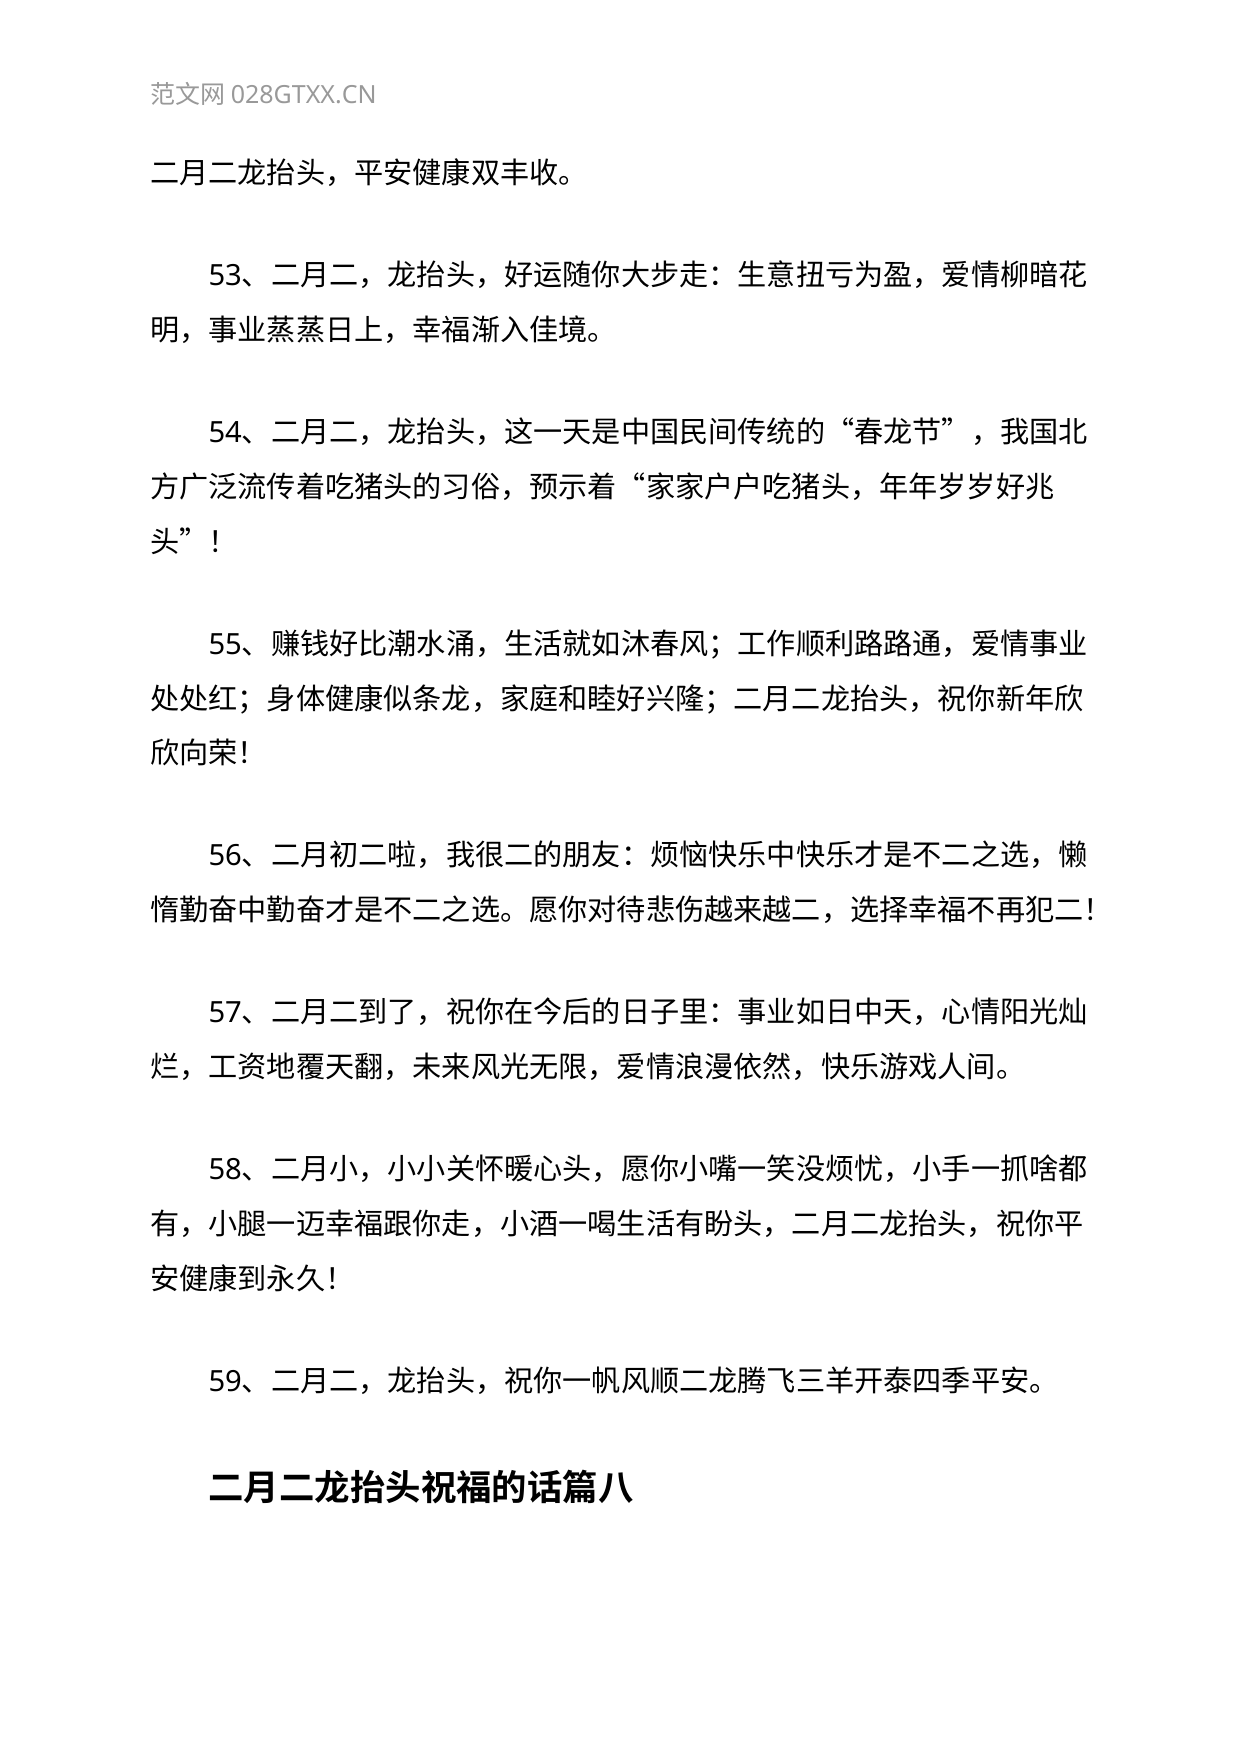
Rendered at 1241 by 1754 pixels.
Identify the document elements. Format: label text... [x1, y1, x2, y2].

text 55、赚钱好比潮水涌，生活就如沐春风；工作顺利路路通，爱情事业处处红；身体健康似条龙，家庭和睦好兴隆；二月二龙抬头，祝你新年欣欣向荣！ [150, 620, 1090, 772]
text 二月二龙抬头祝福的话篇八 [150, 1459, 1090, 1510]
text 57、二月二到了，祝你在今后的日子里：事业如日中天，心情阳光灿烂，工资地覆天翻，未来风光无限，爱情浪漫依然，快乐游戏人间。 [150, 989, 1090, 1086]
text 54、二月二，龙抬头，这一天是中国民间传统的“春龙节”，我国北方广泛流传着吃猪头的习俗，预示着“家家户户吃猪头，年年岁岁好兆头”！ [150, 408, 1090, 561]
text 53、二月二，龙抬头，好运随你大步走：生意扭亏为盈，爱情柳暗花明，事业蒸蒸日上，幸福渐入佳境。 [150, 252, 1090, 349]
text 59、二月二，龙抬头，祝你一帆风顺二龙腾飞三羊开泰四季平安。 [150, 1357, 1090, 1399]
text 56、二月初二啦，我很二的朋友：烦恼快乐中快乐才是不二之选，懒惰勤奋中勤奋才是不二之选。愿你对待悲伤越来越二，选择幸福不再犯二！ [150, 832, 1090, 929]
text 58、二月小，小小关怀暖心头，愿你小嘴一笑没烦忧，小手一抓啥都有，小腿一迈幸福跟你走，小酒一喝生活有盼头，二月二龙抬头，祝你平安健康到永久！ [150, 1145, 1090, 1298]
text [150, 150, 1090, 192]
